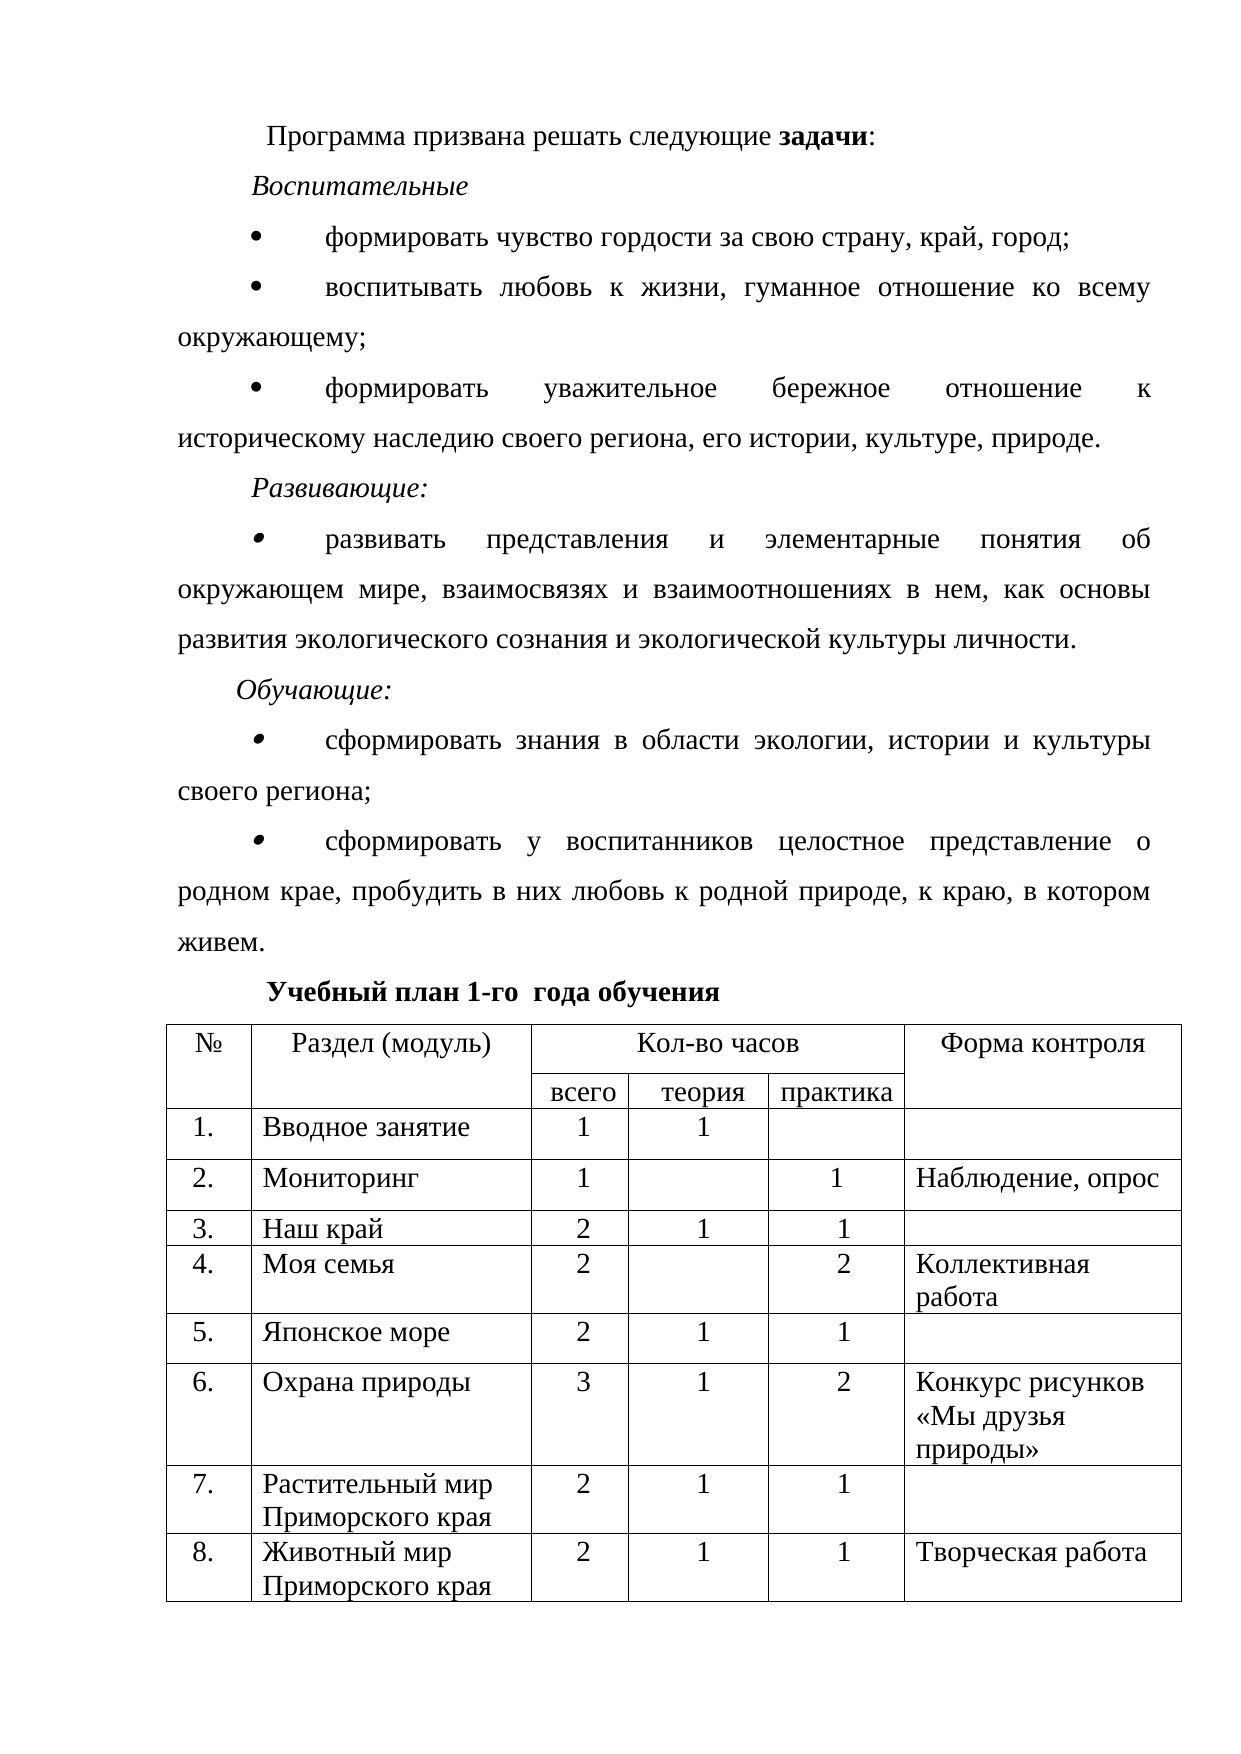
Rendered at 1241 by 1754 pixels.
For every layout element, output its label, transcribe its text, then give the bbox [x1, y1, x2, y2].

text Воспитательные [177, 168, 1152, 202]
table_cell Наш край [252, 1211, 531, 1245]
table_cell 1 [629, 1466, 768, 1533]
table_cell [167, 1364, 251, 1465]
table_cell теория [629, 1074, 768, 1108]
table_cell Мониторинг [252, 1160, 531, 1210]
table_cell [167, 1534, 251, 1601]
table_cell 2 [532, 1246, 628, 1313]
table_cell 1 [769, 1466, 904, 1533]
list формировать чувство гордости за свою страну, край, город; [177, 219, 1152, 252]
table_cell Моя семья [252, 1246, 531, 1313]
table_header Раздел (модуль) [252, 1025, 531, 1108]
table_cell Конкурс рисунков «Мы друзья природы» [905, 1364, 1181, 1465]
table_cell Коллективная работа [905, 1246, 1181, 1313]
table_header № [167, 1025, 251, 1108]
table_cell 2 [769, 1364, 904, 1465]
table_cell 2 [532, 1314, 628, 1363]
table_cell [167, 1246, 251, 1313]
table_cell 2 [532, 1534, 628, 1601]
table_cell [769, 1109, 904, 1159]
table_cell Охрана природы [252, 1364, 531, 1465]
table_cell [167, 1211, 251, 1245]
table_cell [905, 1211, 1181, 1245]
table_cell Японское море [252, 1314, 531, 1363]
table_cell [905, 1466, 1181, 1533]
table_cell 1 [629, 1109, 768, 1159]
table_cell 2 [769, 1246, 904, 1313]
table_cell [167, 1466, 251, 1533]
table_cell 1 [769, 1314, 904, 1363]
table_cell Наблюдение, опрос [905, 1160, 1181, 1210]
table_cell [905, 1314, 1181, 1363]
table_cell 2 [532, 1211, 628, 1245]
table_cell 1 [769, 1534, 904, 1601]
table_header Форма контроля [905, 1025, 1181, 1108]
text Развивающие: [177, 471, 1152, 504]
table_cell 1 [769, 1211, 904, 1245]
list развивать представления и элементарные понятия об окружающем мире, взаимосвязях и взаимоотношениях в нем, как основы развития экологического сознания и экологической культуры личности. [177, 521, 1152, 655]
text Программа призвана решать следующие задачи: [177, 118, 1152, 152]
table_cell 1 [629, 1211, 768, 1245]
table_cell 1 [532, 1109, 628, 1159]
table_cell 1 [629, 1364, 768, 1465]
list формировать уважительное бережное отношение к историческому наследию своего региона, его истории, культуре, природе. [177, 370, 1152, 454]
table_cell Творческая работа [905, 1534, 1181, 1601]
table_cell [167, 1160, 251, 1210]
list сформировать знания в области экологии, истории и культуры своего региона; [177, 722, 1152, 806]
table_cell 1 [532, 1160, 628, 1210]
table_cell всего [532, 1074, 628, 1108]
table_cell [905, 1109, 1181, 1159]
text Обучающие: [177, 672, 1152, 706]
table_cell 3 [532, 1364, 628, 1465]
table_cell практика [769, 1074, 904, 1108]
text Учебный план 1-го года обучения [266, 974, 1152, 1008]
table_cell 1 [629, 1534, 768, 1601]
table_cell [167, 1109, 251, 1159]
table_cell Вводное занятие [252, 1109, 531, 1159]
list сформировать у воспитанников целостное представление о родном крае, пробудить в них любовь к родной природе, к краю, в котором живем. [177, 823, 1152, 957]
table_cell 2 [532, 1466, 628, 1533]
table_cell Растительный мир Приморского края [252, 1466, 531, 1533]
table_cell [167, 1314, 251, 1363]
table_header Кол-во часов [532, 1025, 904, 1073]
table_cell Животный мир Приморского края [252, 1534, 531, 1601]
list воспитывать любовь к жизни, гуманное отношение ко всему окружающему; [177, 269, 1152, 353]
table_cell [629, 1246, 768, 1313]
table_cell [629, 1160, 768, 1210]
table_cell 1 [769, 1160, 904, 1210]
table_cell 1 [629, 1314, 768, 1363]
